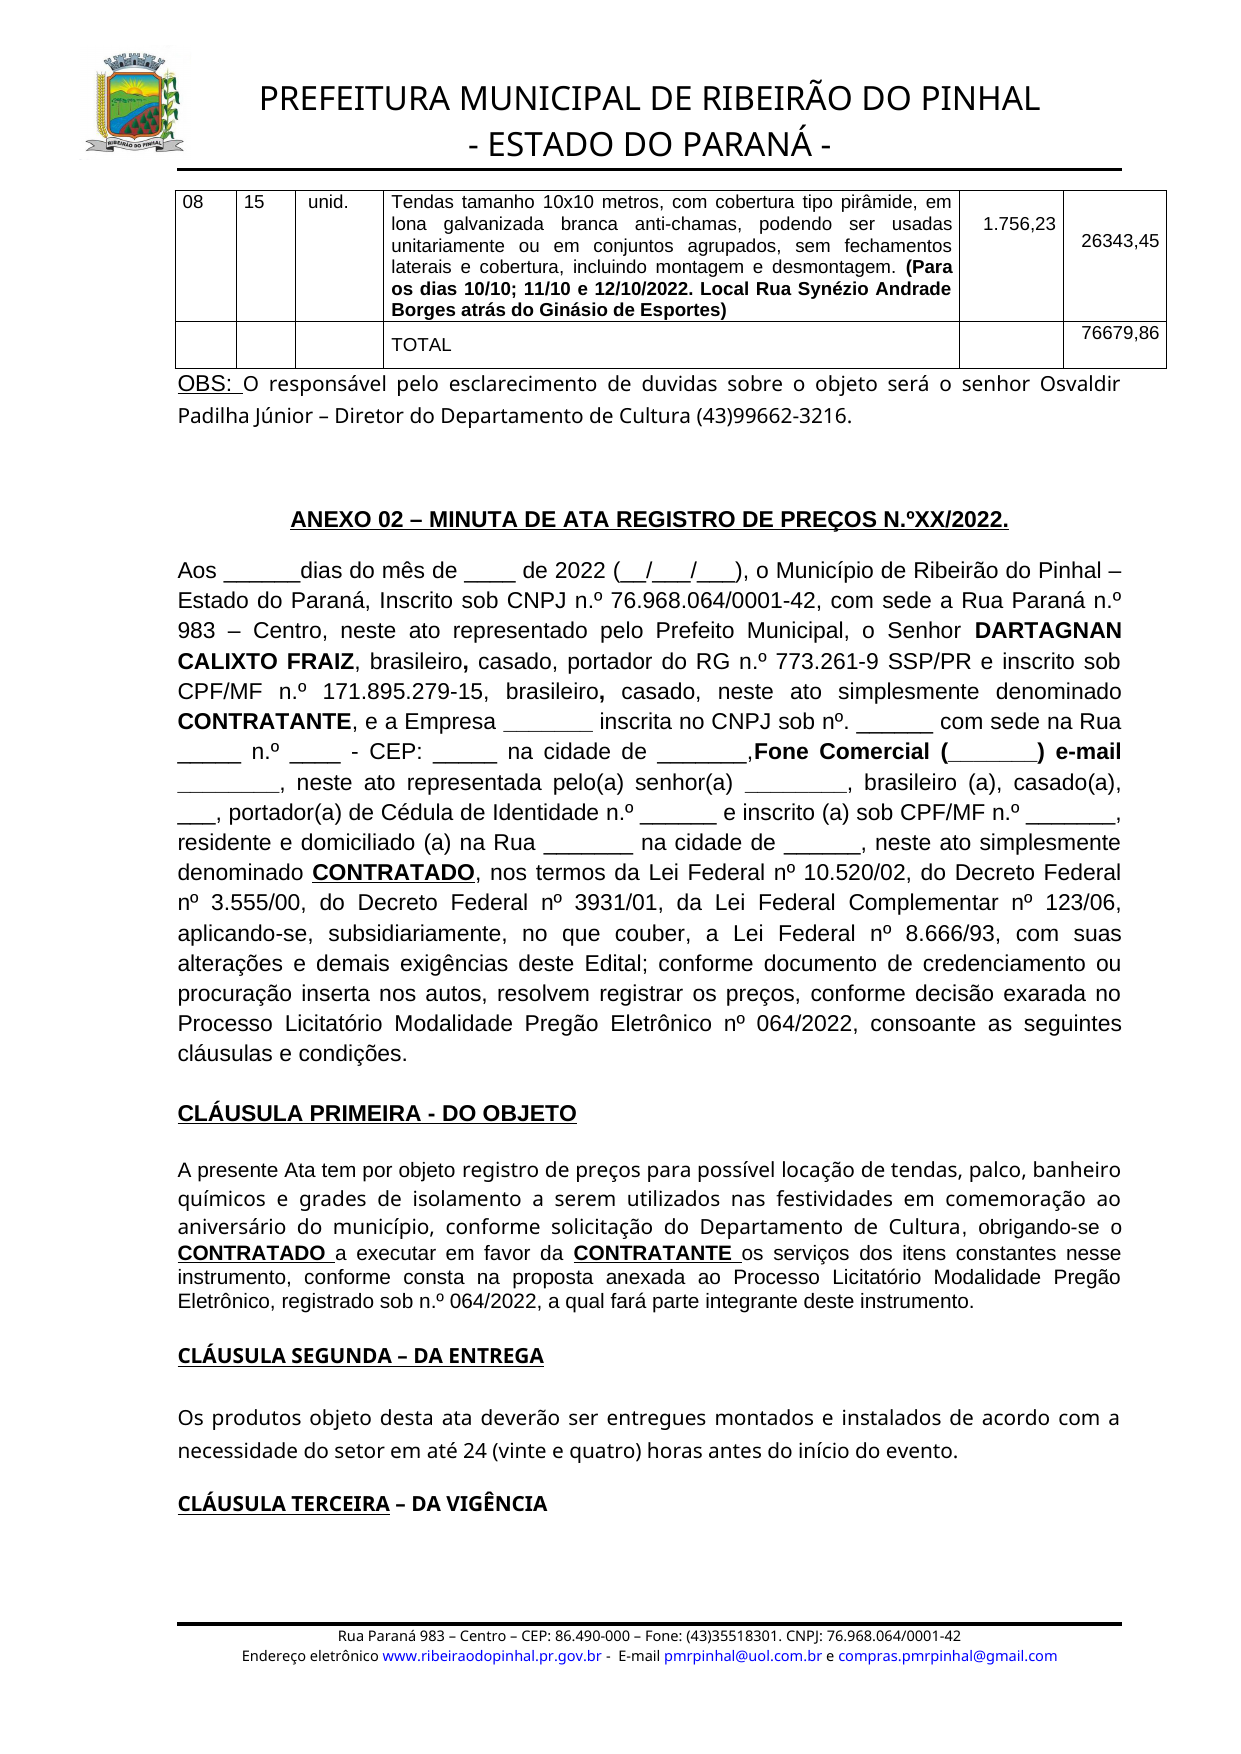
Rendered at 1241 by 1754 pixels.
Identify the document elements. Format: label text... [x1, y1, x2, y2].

text A presente Ata tem por objeto registro de preços para possível locação de tendas, palco, banheiro químicos e grades de isolamento a serem utilizados nas festividades em comemoração ao aniversário do município, conforme solicitação do Departamento de Cultura, obrigando-se o CONTRATADO a executar em favor da CONTRATANTE os serviços dos itens constantes nesse instrumento, conforme consta na proposta anexada ao Processo Licitatório Modalidade Pregão Eletrônico, registrado sob n.º 064/2022, a qual fará parte integrante deste instrumento. [177, 1155, 1122, 1312]
text CLÁUSULA SEGUNDA – DA ENTREGA [177, 1342, 1122, 1370]
picture [79, 45, 192, 160]
table_cell [176, 322, 236, 368]
table_cell unid. [296, 191, 383, 321]
text Aos ______dias do mês de ____ de 2022 (__/___/___), o Município de Ribeirão do Pinhal – Estado do Paraná, Inscrito sob CNPJ n.º 76.968.064/0001-42, com sede a Rua Paraná n.º 983 – Centro, neste ato representado pelo Prefeito Municipal, o Senhor DARTAGNAN CALIXTO FRAIZ, brasileiro, casado, portador do RG n.º 773.261-9 SSP/PR e inscrito sob CPF/MF n.º 171.895.279-15, brasileiro, casado, neste ato simplesmente denominado CONTRATANTE, e a Empresa _______ inscrita no CNPJ sob nº. ______ com sede na Rua _____ n.º ____ - CEP: _____ na cidade de _______,Fone Comercial (_______) e-mail ________, neste ato representada pelo(a) senhor(a) ________, brasileiro (a), casado(a), ___, portador(a) de Cédula de Identidade n.º ______ e inscrito (a) sob CPF/MF n.º _______, residente e domiciliado (a) na Rua _______ na cidade de ______, neste ato simplesmente denominado CONTRATADO, nos termos da Lei Federal nº 10.520/02, do Decreto Federal nº 3.555/00, do Decreto Federal nº 3931/01, da Lei Federal Complementar nº 123/06, aplicando-se, subsidiariamente, no que couber, a Lei Federal nº 8.666/93, com suas alterações e demais exigências deste Edital; conforme documento de credenciamento ou procuração inserta nos autos, resolvem registrar os preços, conforme decisão exarada no Processo Licitatório Modalidade Pregão Eletrônico nº 064/2022, consoante as seguintes cláusulas e condições. [177, 557, 1122, 1067]
table_cell TOTAL [384, 322, 959, 368]
text ANEXO 02 – MINUTA DE ATA REGISTRO DE PREÇOS N.ºXX/2022. [177, 506, 1122, 532]
text CLÁUSULA PRIMEIRA - DO OBJETO [177, 1100, 1122, 1126]
text CLÁUSULA TERCEIRA – DA VIGÊNCIA [177, 1489, 1122, 1518]
table_cell Tendas tamanho 10x10 metros, com cobertura tipo pirâmide, em lona galvanizada branca anti-chamas, podendo ser usadas unitariamente ou em conjuntos agrupados, sem fechamentos laterais e cobertura, incluindo montagem e desmontagem. (Para os dias 10/10; 11/10 e 12/10/2022. Local Rua Synézio Andrade Borges atrás do Ginásio de Esportes) [384, 191, 959, 321]
table_cell 76679,86 [1064, 322, 1166, 368]
table_cell 08 [176, 191, 236, 321]
table_cell 1.756,23 [960, 191, 1063, 321]
table_cell [960, 322, 1063, 368]
text Os produtos objeto desta ata deverão ser entregues montados e instalados de acordo com a necessidade do setor em até 24 (vinte e quatro) horas antes do início do evento. [177, 1403, 1122, 1464]
text OBS: O responsável pelo esclarecimento de duvidas sobre o objeto será o senhor Osvaldir Padilha Júnior – Diretor do Departamento de Cultura (43)99662-3216. [177, 369, 1122, 430]
table_cell 26343,45 [1064, 191, 1166, 321]
table_cell [237, 322, 295, 368]
table_cell 15 [237, 191, 295, 321]
table_cell [296, 322, 383, 368]
